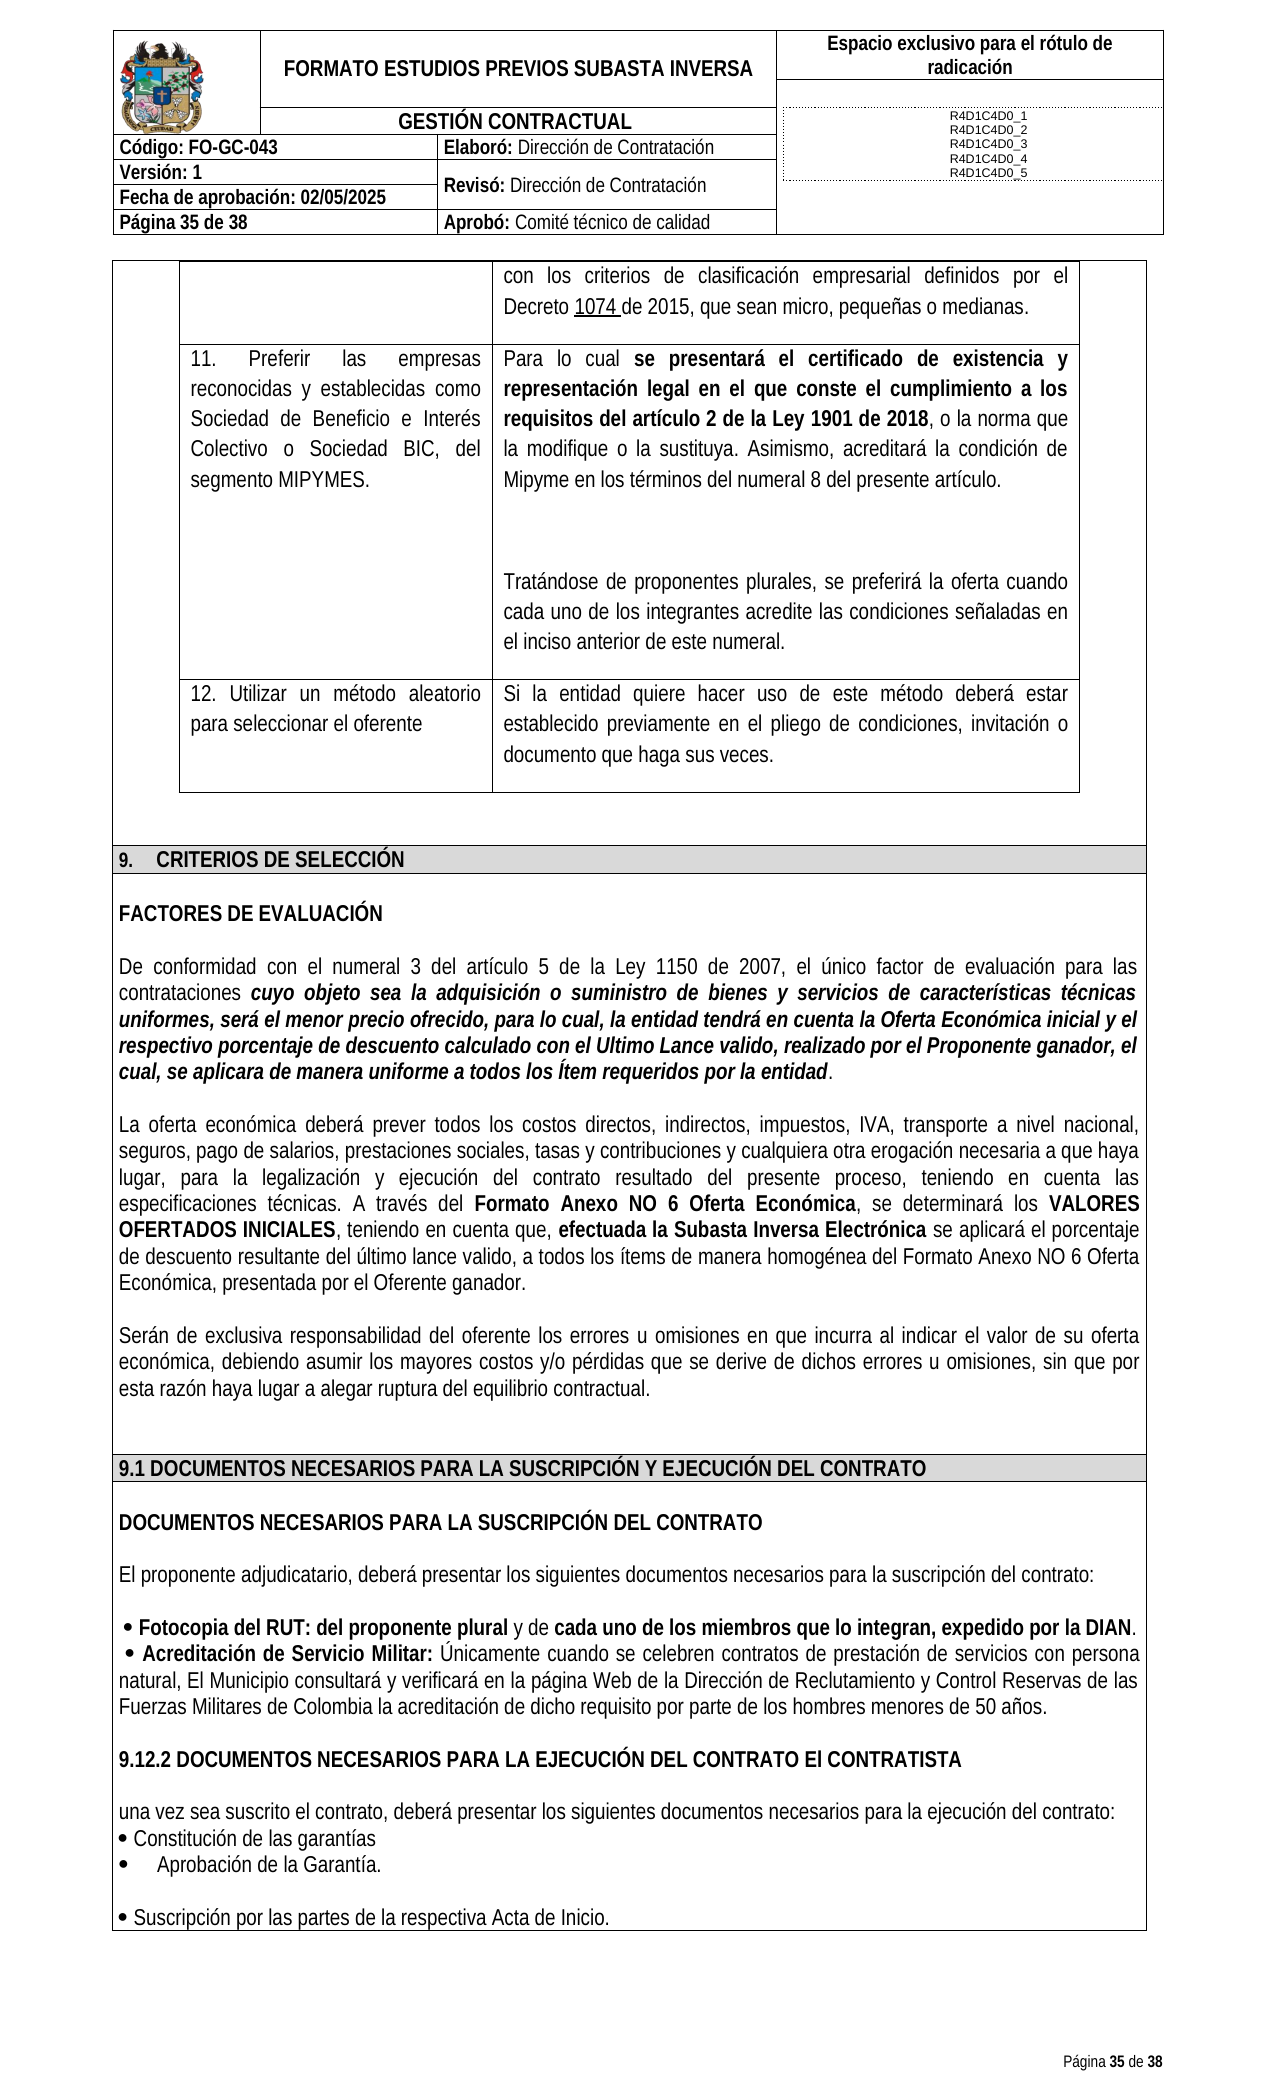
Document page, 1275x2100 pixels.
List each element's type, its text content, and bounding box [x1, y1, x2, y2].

table_cell 9.1 DOCUMENTOS NECESARIOS PARA LA SUSCRIPCIÓN Y EJECUCIÓN DEL CONTRATO [113, 1455, 1146, 1481]
table_cell FACTORES DE EVALUACIÓN De conformidad con el numeral 3 del artículo 5 de la Ley 1150 de 2007, el único factor de evaluación para las contrataciones cuyo objeto sea la adquisición o suministro de bienes y servicios de características técnicas uniformes, será el menor precio ofrecido, para lo cual, la entidad tendrá en cuenta la Oferta Económica inicial y el respectivo porcentaje de descuento calculado con el Ultimo Lance valido, realizado por el Proponente ganador, el cual, se aplicara de manera uniforme a todos los Ítem requeridos por la entidad. La oferta económica deberá prever todos los costos directos, indirectos, impuestos, IVA, transporte a nivel nacional, seguros, pago de salarios, prestaciones sociales, tasas y contribuciones y cualquiera otra erogación necesaria a que haya lugar, para la legalización y ejecución del contrato resultado del presente proceso, teniendo en cuenta las especificaciones técnicas. A través del Formato Anexo NO 6 Oferta Económica, se determinará los VALORES OFERTADOS INICIALES, teniendo en cuenta que, efectuada la Subasta Inversa Electrónica se aplicará el porcentaje de descuento resultante del último lance valido, a todos los ítems de manera homogénea del Formato Anexo NO 6 Oferta Económica, presentada por el Oferente ganador. Serán de exclusiva responsabilidad del oferente los errores u omisiones en que incurra al indicar el valor de su oferta económica, debiendo asumir los mayores costos y/o pérdidas que se derive de dichos errores u omisiones, sin que por esta razón haya lugar a alegar ruptura del equilibrio contractual. [113, 874, 1146, 1454]
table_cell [113, 1482, 1146, 1930]
table_cell CRITERIOS DE SELECCIÓN [113, 846, 1146, 873]
picture [119, 40, 204, 134]
table_cell [113, 261, 1146, 845]
